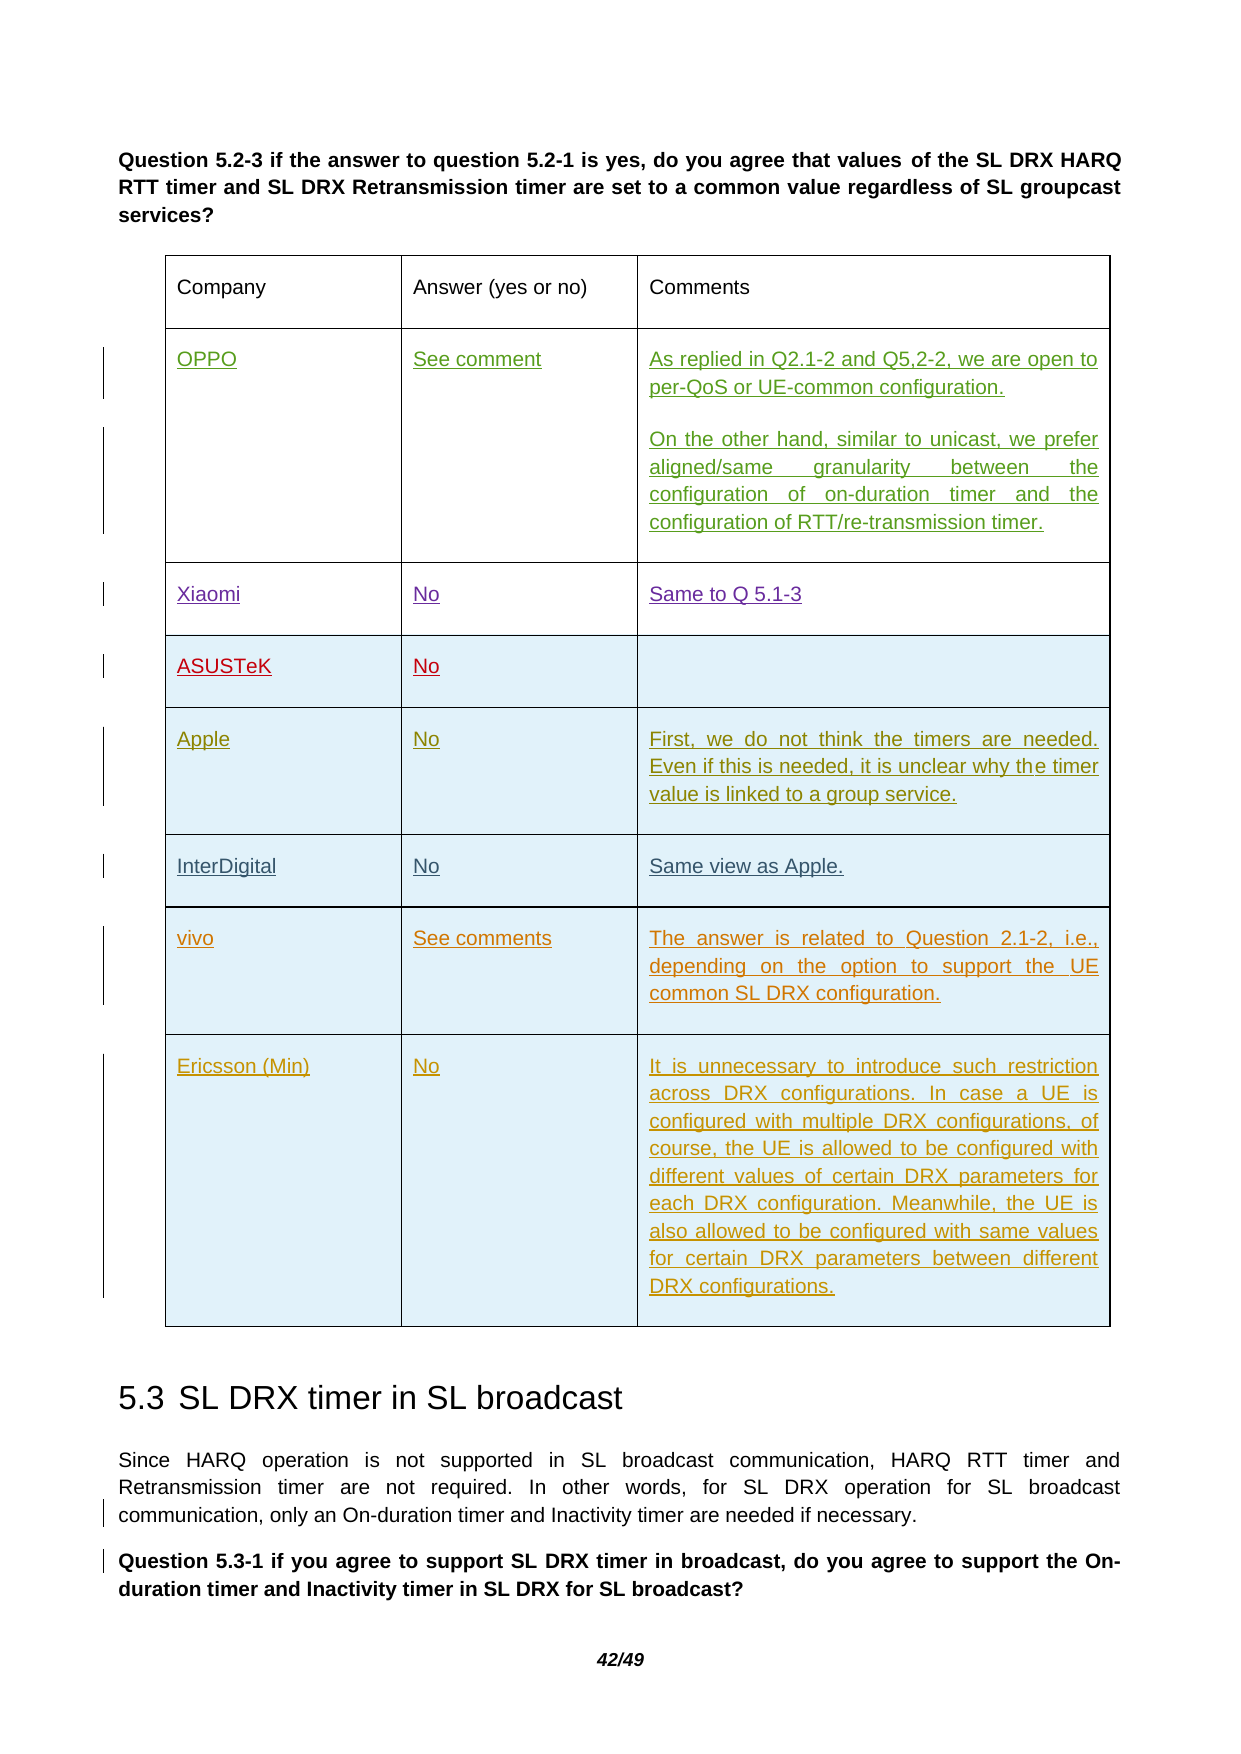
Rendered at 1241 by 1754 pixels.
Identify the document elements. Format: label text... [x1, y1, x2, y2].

table_cell [166, 563, 401, 634]
subtitle SL DRX timer in SL broadcast [118, 1378, 1122, 1417]
table_cell [402, 563, 637, 634]
text Since HARQ operation is not supported in SL broadcast communication, HARQ RTT timer and Retransmission timer are not required. In other words, for SL DRX operation for SL broadcast communication, only an On-duration timer and Inactivity timer are needed if necessary. [118, 1448, 1122, 1527]
table_cell [638, 563, 1109, 634]
table_header Company [166, 256, 401, 327]
table_header Answer (yes or no) [402, 256, 637, 327]
table_cell [638, 329, 1109, 562]
text Question 5.3-1 if you agree to support SL DRX timer in broadcast, do you agree to support the On-duration timer and Inactivity timer in SL DRX for SL broadcast? [118, 1549, 1122, 1600]
table_header Comments [638, 256, 1109, 327]
table_cell [402, 329, 637, 562]
table_cell [166, 329, 401, 562]
text Question 5.2-3 if the answer to question 5.2-1 is yes, do you agree that values ​​of the SL DRX HARQ RTT timer and SL DRX Retransmission timer are set to a common value regardless of SL groupcast services? [118, 148, 1122, 227]
